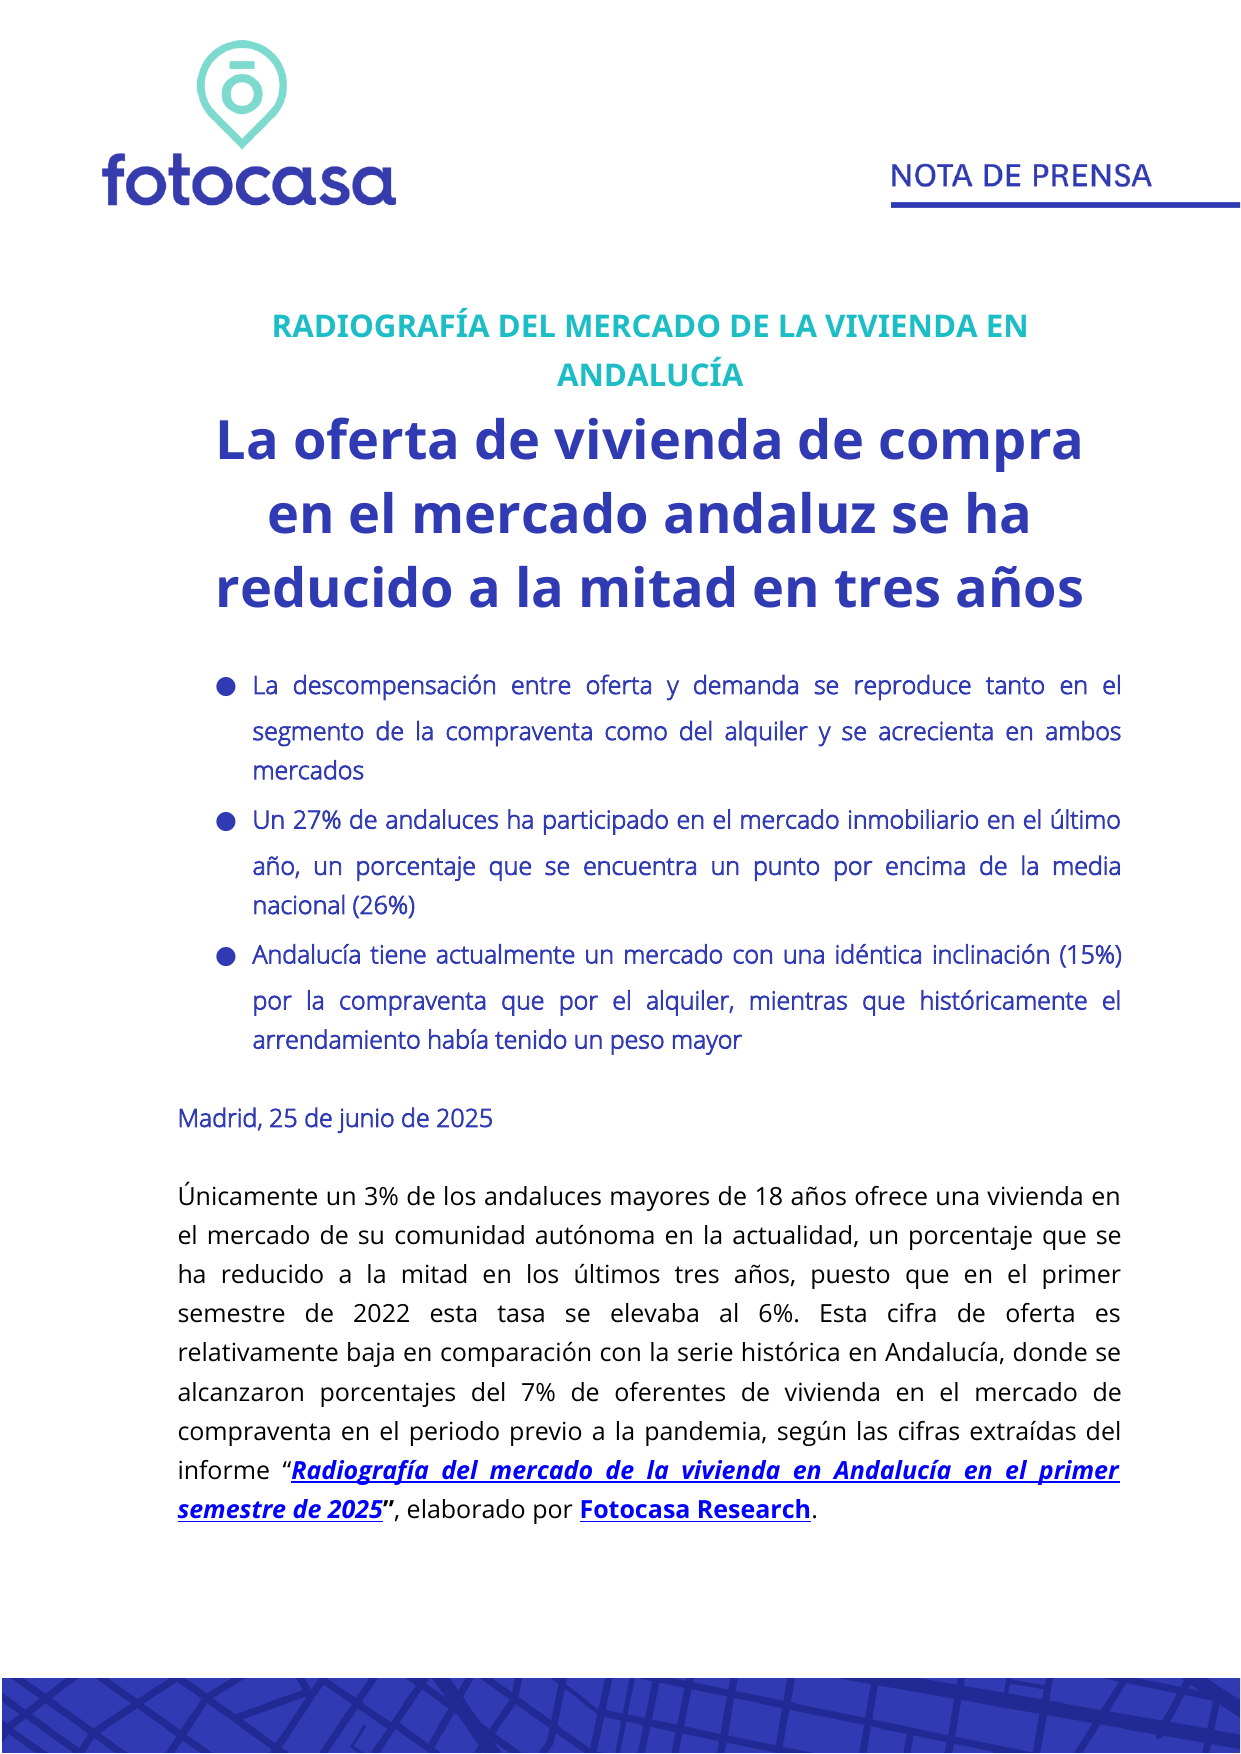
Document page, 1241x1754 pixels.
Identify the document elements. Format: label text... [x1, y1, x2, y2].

picture [0, 40, 1241, 208]
list La descompensación entre oferta y demanda se reproduce tanto en el segmento de la compraventa como del alquiler y se acrecienta en ambos mercados [215, 657, 1123, 786]
text Únicamente un 3% de los andaluces mayores de 18 años ofrece una vivienda en el mercado de su comunidad autónoma en la actualidad, un porcentaje que se ha reducido a la mitad en los últimos tres años, puesto que en el primer semestre de 2022 esta tasa se elevaba al 6%. Esta cifra de oferta es relativamente baja en comparación con la serie histórica en Andalucía, donde se alcanzaron porcentajes del 7% de oferentes de vivienda en el mercado de compraventa en el periodo previo a la pandemia, según las cifras extraídas del informe “Radiografía del mercado de la vivienda en Andalucía en el primer semestre de 2025”, elaborado por Fotocasa Research. [177, 1178, 1123, 1526]
text Madrid, 25 de junio de 2025 [177, 1100, 1123, 1134]
text La oferta de vivienda de compra en el mercado andaluz se ha reducido a la mitad en tres años [177, 402, 1123, 623]
text RADIOGRAFÍA DEL MERCADO DE LA VIVIENDA EN ANDALUCÍA [177, 304, 1123, 395]
list Andalucía tiene actualmente un mercado con una idéntica inclinación (15%) por la compraventa que por el alquiler, mientras que históricamente el arrendamiento había tenido un peso mayor [215, 926, 1123, 1056]
picture [2, 1678, 1241, 1753]
list Un 27% de andaluces ha participado en el mercado inmobiliario en el último año, un porcentaje que se encuentra un punto por encima de la media nacional (26%) [215, 792, 1123, 921]
